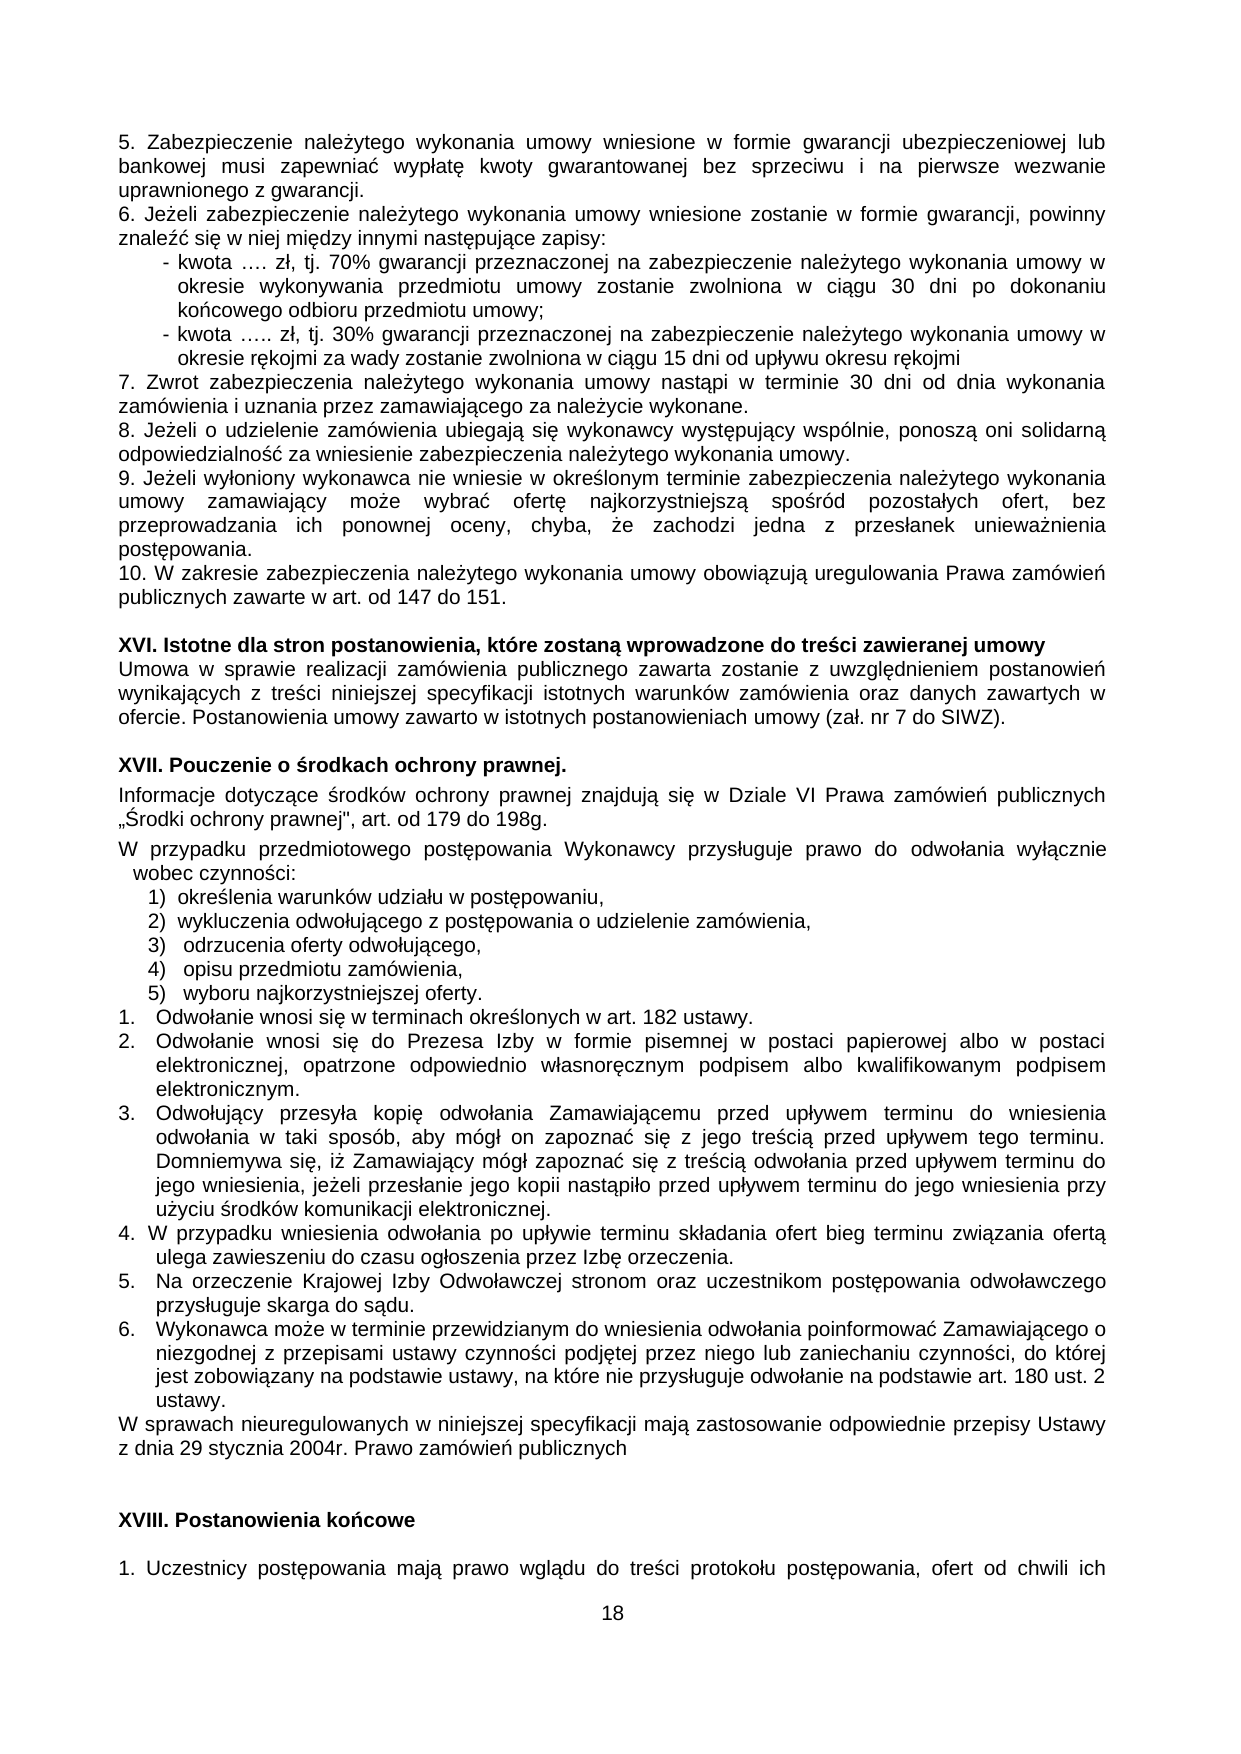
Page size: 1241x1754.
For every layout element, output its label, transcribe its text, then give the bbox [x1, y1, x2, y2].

text 7. Zwrot zabezpieczenia należytego wykonania umowy nastąpi w terminie 30 dni od dnia wykonania zamówienia i uznania przez zamawiającego za należycie wykonane. [118, 369, 1107, 417]
text 6. Jeżeli zabezpieczenie należytego wykonania umowy wniesione zostanie w formie gwarancji, powinny znaleźć się w niej między innymi następujące zapisy: [118, 202, 1107, 250]
text W sprawach nieuregulowanych w niniejszej specyfikacji mają zastosowanie odpowiednie przepisy Ustawy z dnia 29 stycznia 2004r. Prawo zamówień publicznych [118, 1412, 1107, 1460]
list odrzucenia oferty odwołującego, [148, 933, 1107, 957]
text Informacje dotyczące środków ochrony prawnej znajdują się w Dziale VI Prawa zamówień publicznych „Środki ochrony prawnej", art. od 179 do 198g. [118, 783, 1107, 831]
list określenia warunków udziału w postępowaniu, [148, 885, 1107, 909]
text - kwota …. zł, tj. 70% gwarancji przeznaczonej na zabezpieczenie należytego wykonania umowy w okresie wykonywania przedmiotu umowy zostanie zwolniona w ciągu 30 dni po dokonaniu końcowego odbioru przedmiotu umowy; [162, 250, 1107, 322]
list Odwołanie wnosi się do Prezesa Izby w formie pisemnej w postaci papierowej albo w postaci elektronicznej, opatrzone odpowiednio własnoręcznym podpisem albo kwalifikowanym podpisem elektronicznym. [118, 1029, 1107, 1101]
text XVI. Istotne dla stron postanowienia, które zostaną wprowadzone do treści zawieranej umowy [118, 633, 1107, 657]
text XVIII. Postanowienia końcowe [118, 1508, 1107, 1532]
list Odwołanie wnosi się w terminach określonych w art. 182 ustawy. [118, 1005, 1107, 1029]
list wykluczenia odwołującego z postępowania o udzielenie zamówienia, [148, 909, 1107, 933]
list Na orzeczenie Krajowej Izby Odwoławczej stronom oraz uczestnikom postępowania odwoławczego przysługuje skarga do sądu. [118, 1268, 1107, 1316]
text Umowa w sprawie realizacji zamówienia publicznego zawarta zostanie z uwzględnieniem postanowień wynikających z treści niniejszej specyfikacji istotnych warunków zamówienia oraz danych zawartych w ofercie. Postanowienia umowy zawarto w istotnych postanowieniach umowy (zał. nr 7 do SIWZ). [118, 657, 1107, 729]
text 9. Jeżeli wyłoniony wykonawca nie wniesie w określonym terminie zabezpieczenia należytego wykonania umowy zamawiający może wybrać ofertę najkorzystniejszą spośród pozostałych ofert, bez przeprowadzania ich ponownej oceny, chyba, że zachodzi jedna z przesłanek unieważnienia postępowania. [118, 465, 1107, 561]
list wyboru najkorzystniejszej oferty. [148, 981, 1107, 1005]
list Wykonawca może w terminie przewidzianym do wniesienia odwołania poinformować Zamawiającego o niezgodnej z przepisami ustawy czynności podjętej przez niego lub zaniechaniu czynności, do której jest zobowiązany na podstawie ustawy, na które nie przysługuje odwołanie na podstawie art. 180 ust. 2 ustawy. [118, 1316, 1107, 1412]
list Odwołujący przesyła kopię odwołania Zamawiającemu przed upływem terminu do wniesienia odwołania w taki sposób, aby mógł on zapoznać się z jego treścią przed upływem tego terminu. Domniemywa się, iż Zamawiający mógł zapoznać się z treścią odwołania przed upływem terminu do jego wniesienia, jeżeli przesłanie jego kopii nastąpiło przed upływem terminu do jego wniesienia przy użyciu środków komunikacji elektronicznej. [118, 1101, 1107, 1221]
list W przypadku wniesienia odwołania po upływie terminu składania ofert bieg terminu związania ofertą ulega zawieszeniu do czasu ogłoszenia przez Izbę orzeczenia. [118, 1221, 1107, 1268]
text 10. W zakresie zabezpieczenia należytego wykonania umowy obowiązują uregulowania Prawa zamówień publicznych zawarte w art. od 147 do 151. [118, 561, 1107, 609]
text W przypadku przedmiotowego postępowania Wykonawcy przysługuje prawo do odwołania wyłącznie wobec czynności: [118, 837, 1107, 885]
text 5. Zabezpieczenie należytego wykonania umowy wniesione w formie gwarancji ubezpieczeniowej lub bankowej musi zapewniać wypłatę kwoty gwarantowanej bez sprzeciwu i na pierwsze wezwanie uprawnionego z gwarancji. [118, 130, 1107, 202]
text - kwota ….. zł, tj. 30% gwarancji przeznaczonej na zabezpieczenie należytego wykonania umowy w okresie rękojmi za wady zostanie zwolniona w ciągu 15 dni od upływu okresu rękojmi [162, 322, 1107, 369]
list opisu przedmiotu zamówienia, [148, 957, 1107, 981]
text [118, 1556, 1107, 1580]
text XVII. Pouczenie o środkach ochrony prawnej. [118, 753, 1107, 777]
text 8. Jeżeli o udzielenie zamówienia ubiegają się wykonawcy występujący wspólnie, ponoszą oni solidarną odpowiedzialność za wniesienie zabezpieczenia należytego wykonania umowy. [118, 417, 1107, 465]
